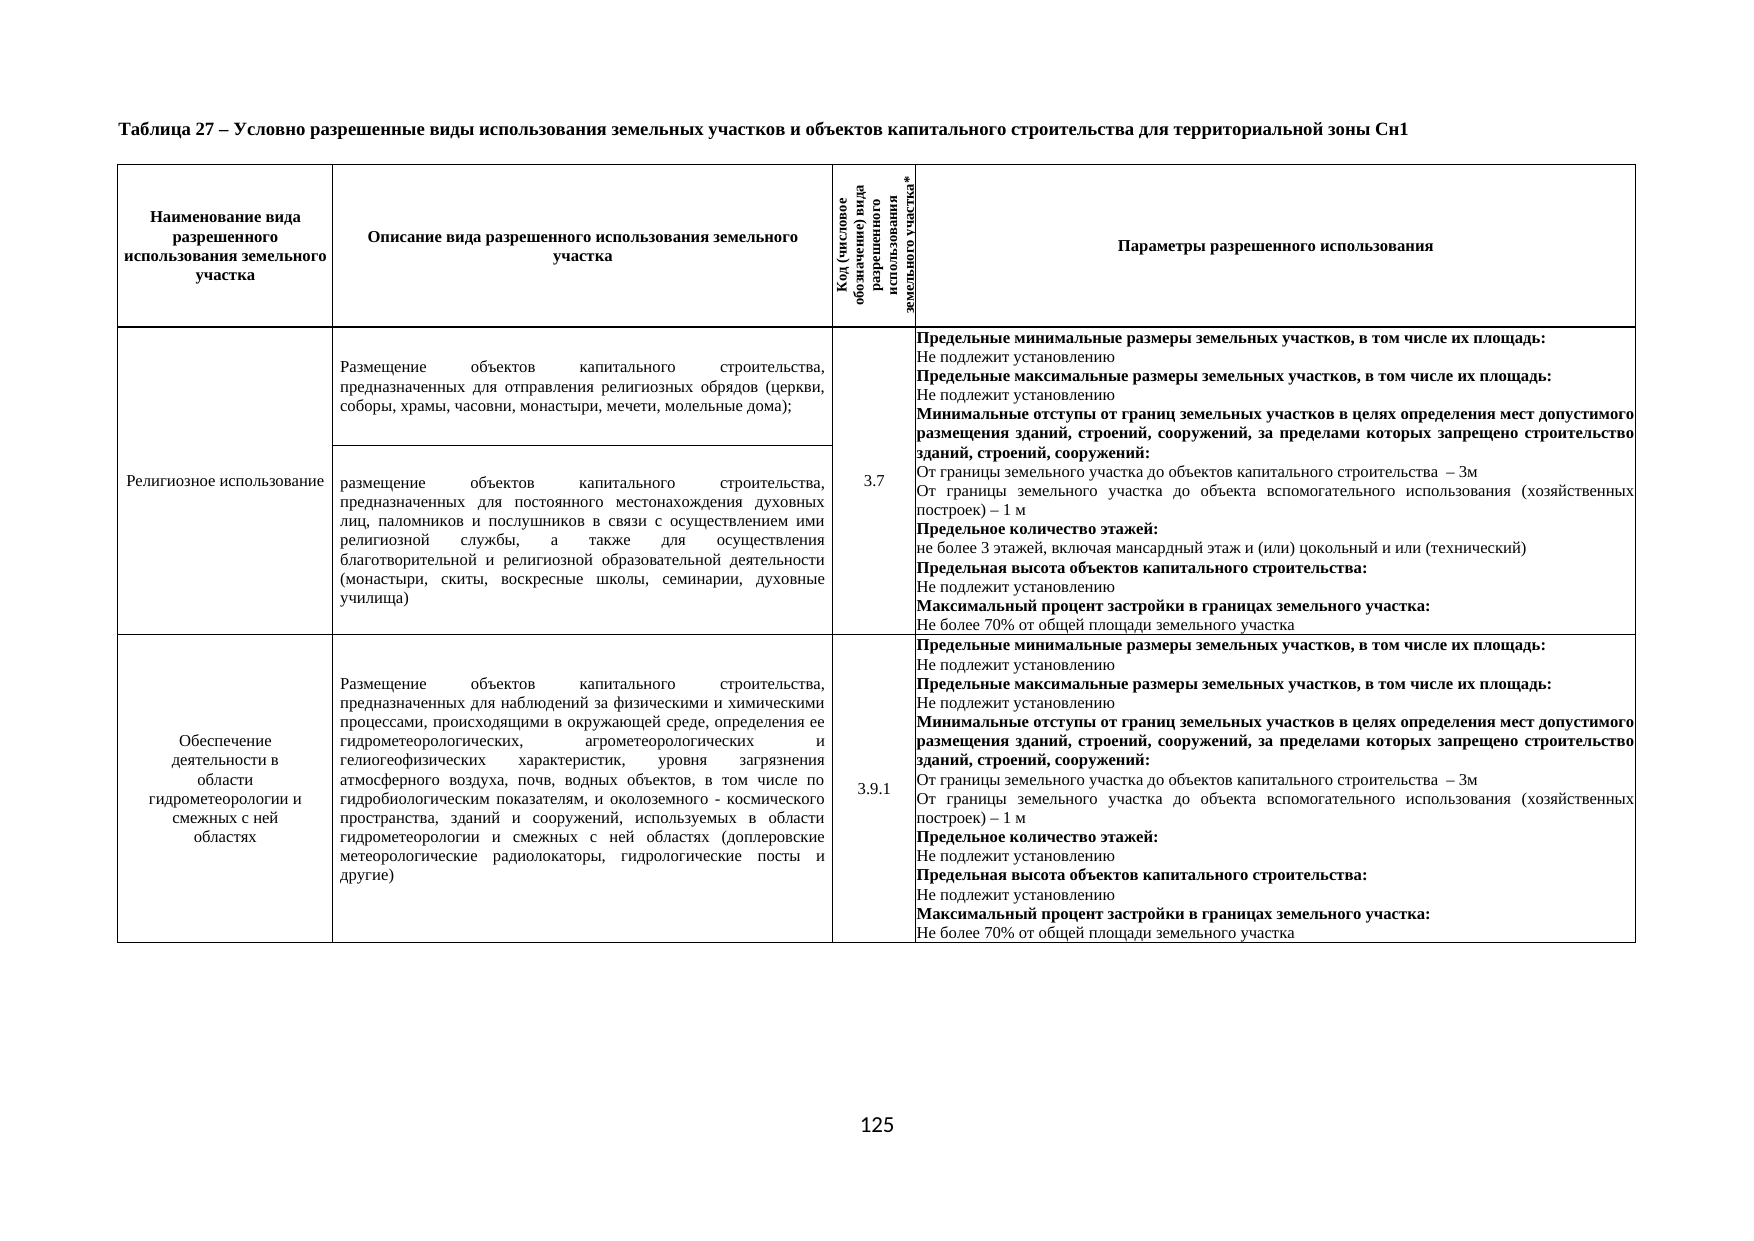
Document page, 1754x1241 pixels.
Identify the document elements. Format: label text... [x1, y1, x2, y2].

table_cell Религиозное использование [118, 328, 332, 634]
table_cell Обеспечение деятельности в области гидрометеорологии и смежных с ней областях [118, 635, 332, 942]
table_cell Предельные минимальные размеры земельных участков, в том числе их площадь: Не подлежит установлению Предельные максимальные размеры земельных участков, в том числе их площадь: Не подлежит установлению Минимальные отступы от границ земельных участков в целях определения мест допустимого размещения зданий, строений, сооружений, за пределами которых запрещено строительство зданий, строений, сооружений: От границы земельного участка до объектов капитального строительства – 3м От границы земельного участка до объекта вспомогательного использования (хозяйственных построек) – 1 м Предельное количество этажей: Не подлежит установлению Предельная высота объектов капитального строительства: Не подлежит установлению Максимальный процент застройки в границах земельного участка: Не более 70% от общей площади земельного участка [916, 635, 1635, 942]
table_cell Размещение объектов капитального строительства, предназначенных для отправления религиозных обрядов (церкви, соборы, храмы, часовни, монастыри, мечети, молельные дома); [333, 328, 832, 444]
text Таблица 27 – Условно разрешенные виды использования земельных участков и объектов капитального строительства для территориальной зоны Сн1 [118, 118, 1636, 140]
table_cell размещение объектов капитального строительства, предназначенных для постоянного местонахождения духовных лиц, паломников и послушников в связи с осуществлением ими религиозной службы, а также для осуществления благотворительной и религиозной образовательной деятельности (монастыри, скиты, воскресные школы, семинарии, духовные училища) [333, 446, 832, 634]
table_cell Предельные минимальные размеры земельных участков, в том числе их площадь: Не подлежит установлению Предельные максимальные размеры земельных участков, в том числе их площадь: Не подлежит установлению Минимальные отступы от границ земельных участков в целях определения мест допустимого размещения зданий, строений, сооружений, за пределами которых запрещено строительство зданий, строений, сооружений: От границы земельного участка до объектов капитального строительства – 3м От границы земельного участка до объекта вспомогательного использования (хозяйственных построек) – 1 м Предельное количество этажей: не более 3 этажей, включая мансардный этаж и (или) цокольный и или (технический) Предельная высота объектов капитального строительства: Не подлежит установлению Максимальный процент застройки в границах земельного участка: Не более 70% от общей площади земельного участка [916, 328, 1635, 634]
table_header Описание вида разрешенного использования земельного участка [333, 165, 832, 326]
table_cell 3.9.1 [833, 635, 915, 942]
table_header Параметры разрешенного использования [916, 165, 1635, 326]
table_header Наименование вида разрешенного использования земельного участка [118, 165, 332, 326]
table_cell 3.7 [833, 328, 915, 634]
table_header Код (числовое обозначение) вида разрешенного использования земельного участка* [833, 165, 915, 326]
table_cell Размещение объектов капитального строительства, предназначенных для наблюдений за физическими и химическими процессами, происходящими в окружающей среде, определения ее гидрометеорологических, агрометеорологических и гелиогеофизических характеристик, уровня загрязнения атмосферного воздуха, почв, водных объектов, в том числе по гидробиологическим показателям, и околоземного - космического пространства, зданий и сооружений, используемых в области гидрометеорологии и смежных с ней областях (доплеровские метеорологические радиолокаторы, гидрологические посты и другие) [333, 635, 832, 942]
